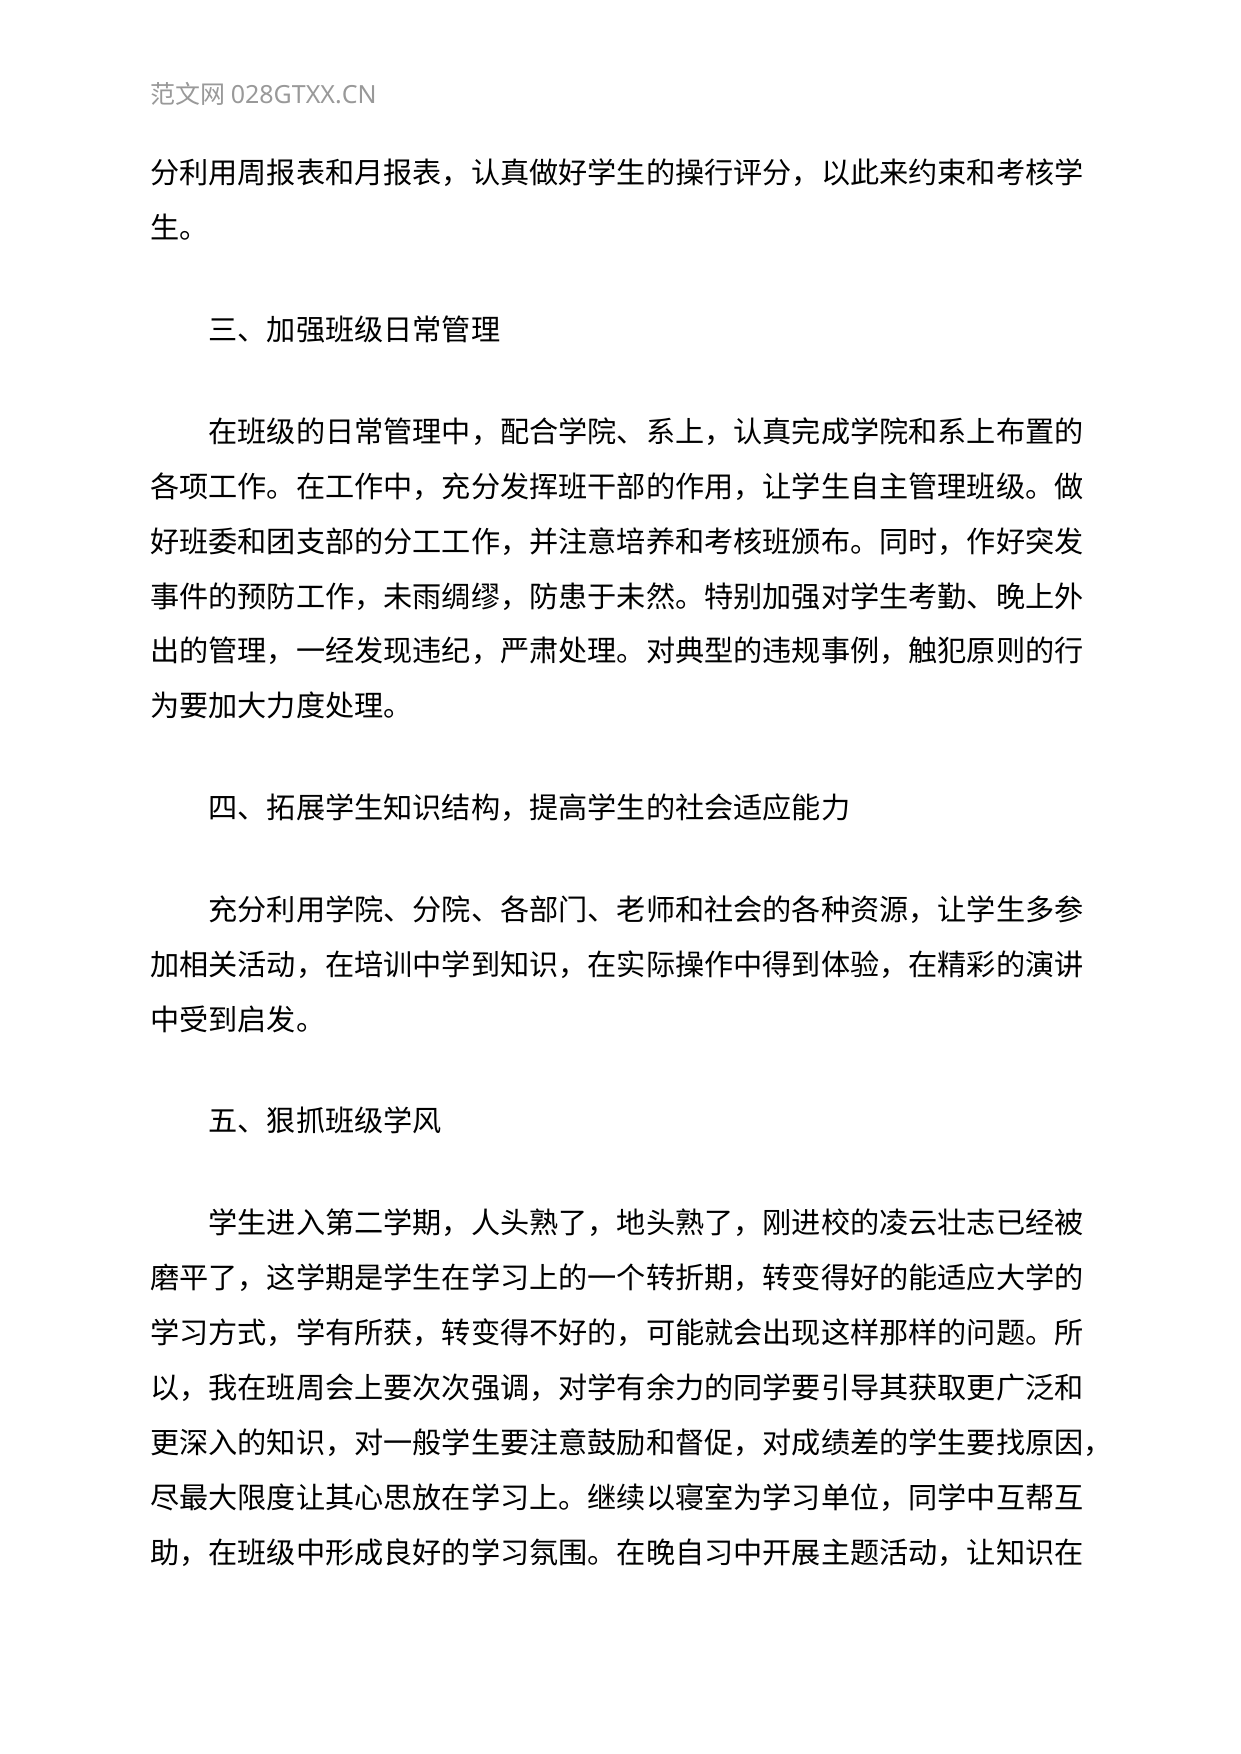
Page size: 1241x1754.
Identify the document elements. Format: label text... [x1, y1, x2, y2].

text 五、狠抓班级学风 [150, 1098, 1090, 1140]
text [150, 150, 1090, 247]
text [150, 1200, 1090, 1571]
text 三、加强班级日常管理 [150, 307, 1090, 349]
text 四、拓展学生知识结构，提高学生的社会适应能力 [150, 785, 1090, 827]
text 充分利用学院、分院、各部门、老师和社会的各种资源，让学生多参加相关活动，在培训中学到知识，在实际操作中得到体验，在精彩的演讲中受到启发。 [150, 886, 1090, 1038]
text 在班级的日常管理中，配合学院、系上，认真完成学院和系上布置的各项工作。在工作中，充分发挥班干部的作用，让学生自主管理班级。做好班委和团支部的分工工作，并注意培养和考核班颁布。同时，作好突发事件的预防工作，未雨绸缪，防患于未然。特别加强对学生考勤、晚上外出的管理，一经发现违纪，严肃处理。对典型的违规事例，触犯原则的行为要加大力度处理。 [150, 408, 1090, 725]
